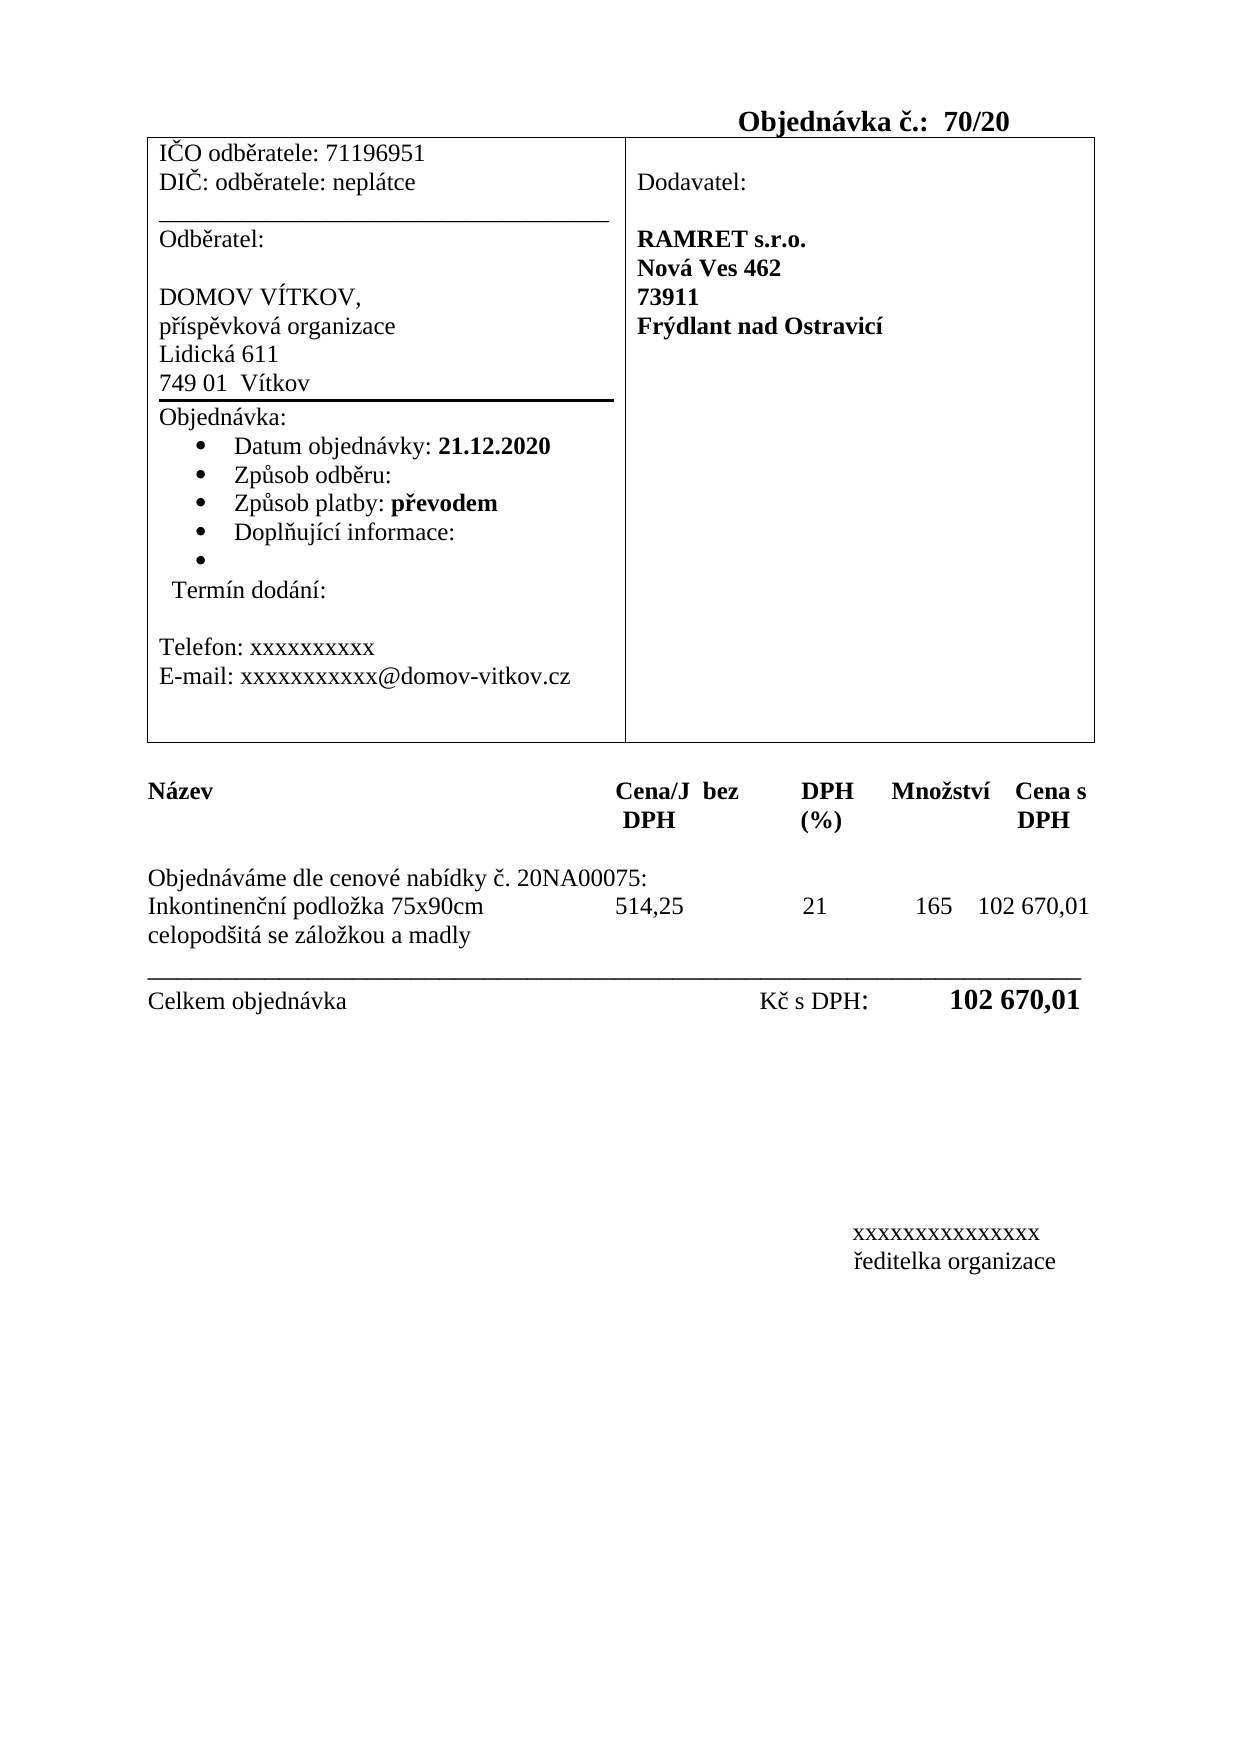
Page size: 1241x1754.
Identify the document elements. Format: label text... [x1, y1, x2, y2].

text xxxxxxxxxxxxxxx [148, 1217, 1093, 1246]
text ředitelka organizace [148, 1246, 1093, 1275]
table_header Dodavatel: RAMRET s.r.o. Nová Ves 462 73911 Frýdlant nad Ostravicí [626, 138, 1094, 742]
text ________________________________________________________________ [148, 949, 1093, 982]
text Objednáváme dle cenové nabídky č. 20NA00075: [148, 863, 1093, 891]
text DPH (%) DPH [148, 805, 1093, 834]
text Celkem objednávka Kč s DPH: 102 670,01 [148, 982, 1093, 1016]
text Název Cena/J bez DPH Množství Cena s [148, 776, 1093, 805]
text Inkontinenční podložka 75x90cm 514,25 21 165 102 670,01 celopodšitá se záložkou a madly [148, 891, 1093, 949]
text Objednávka č.: 70/20 [148, 104, 1093, 137]
table_header IČO odběratele: 71196951 DIČ: odběratele: neplátce ____________________________________ Odběratel: DOMOV VÍTKOV, příspěvková organizace Lidická 611 749 01 Vítkov Objednávka: Datum objednávky: 21.12.2020 Způsob odběru: Způsob platby: převodem Doplňující informace: Termín dodání: Telefon: xxxxxxxxxx E-mail: xxxxxxxxxxx@domov-vitkov.cz [148, 138, 625, 742]
